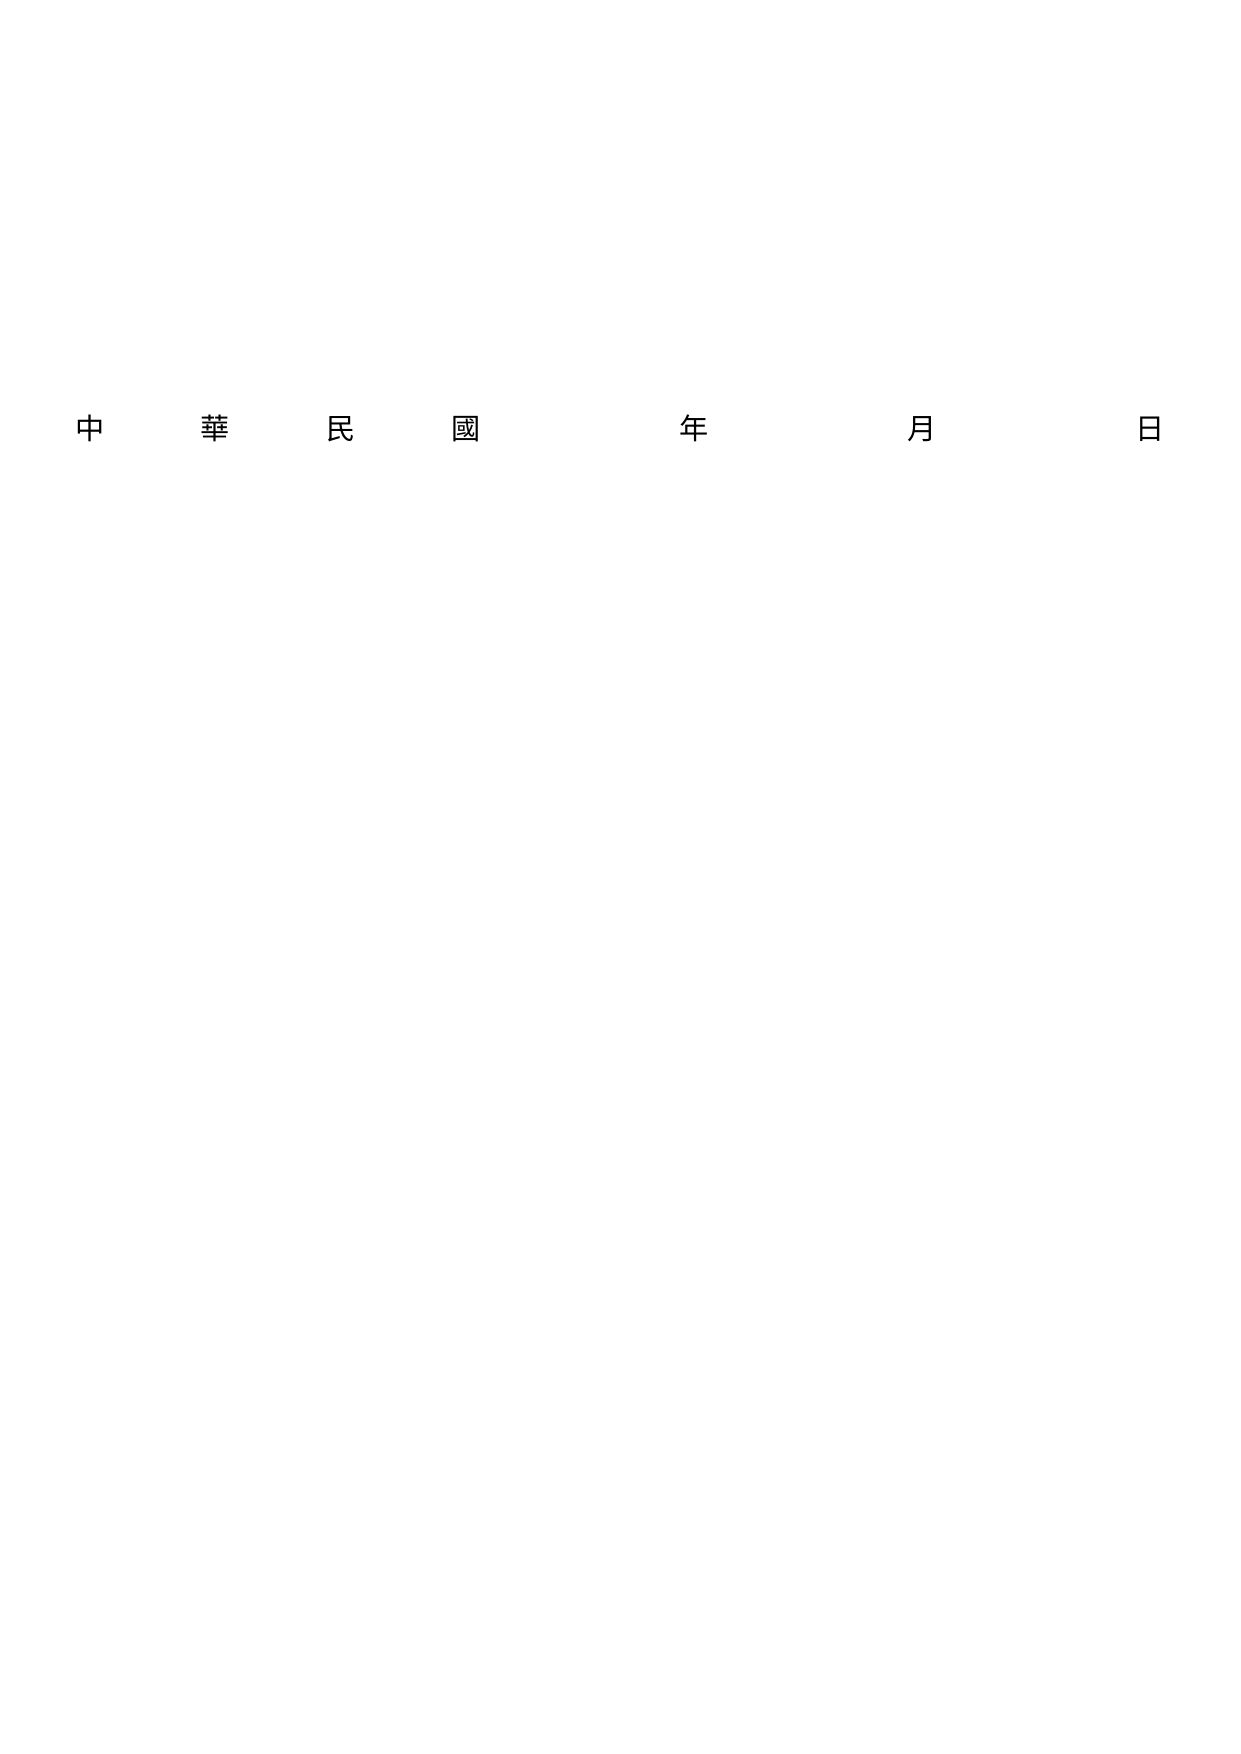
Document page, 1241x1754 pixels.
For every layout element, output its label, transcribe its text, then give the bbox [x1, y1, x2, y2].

text 中華民國 年 月 日 [75, 389, 1165, 464]
